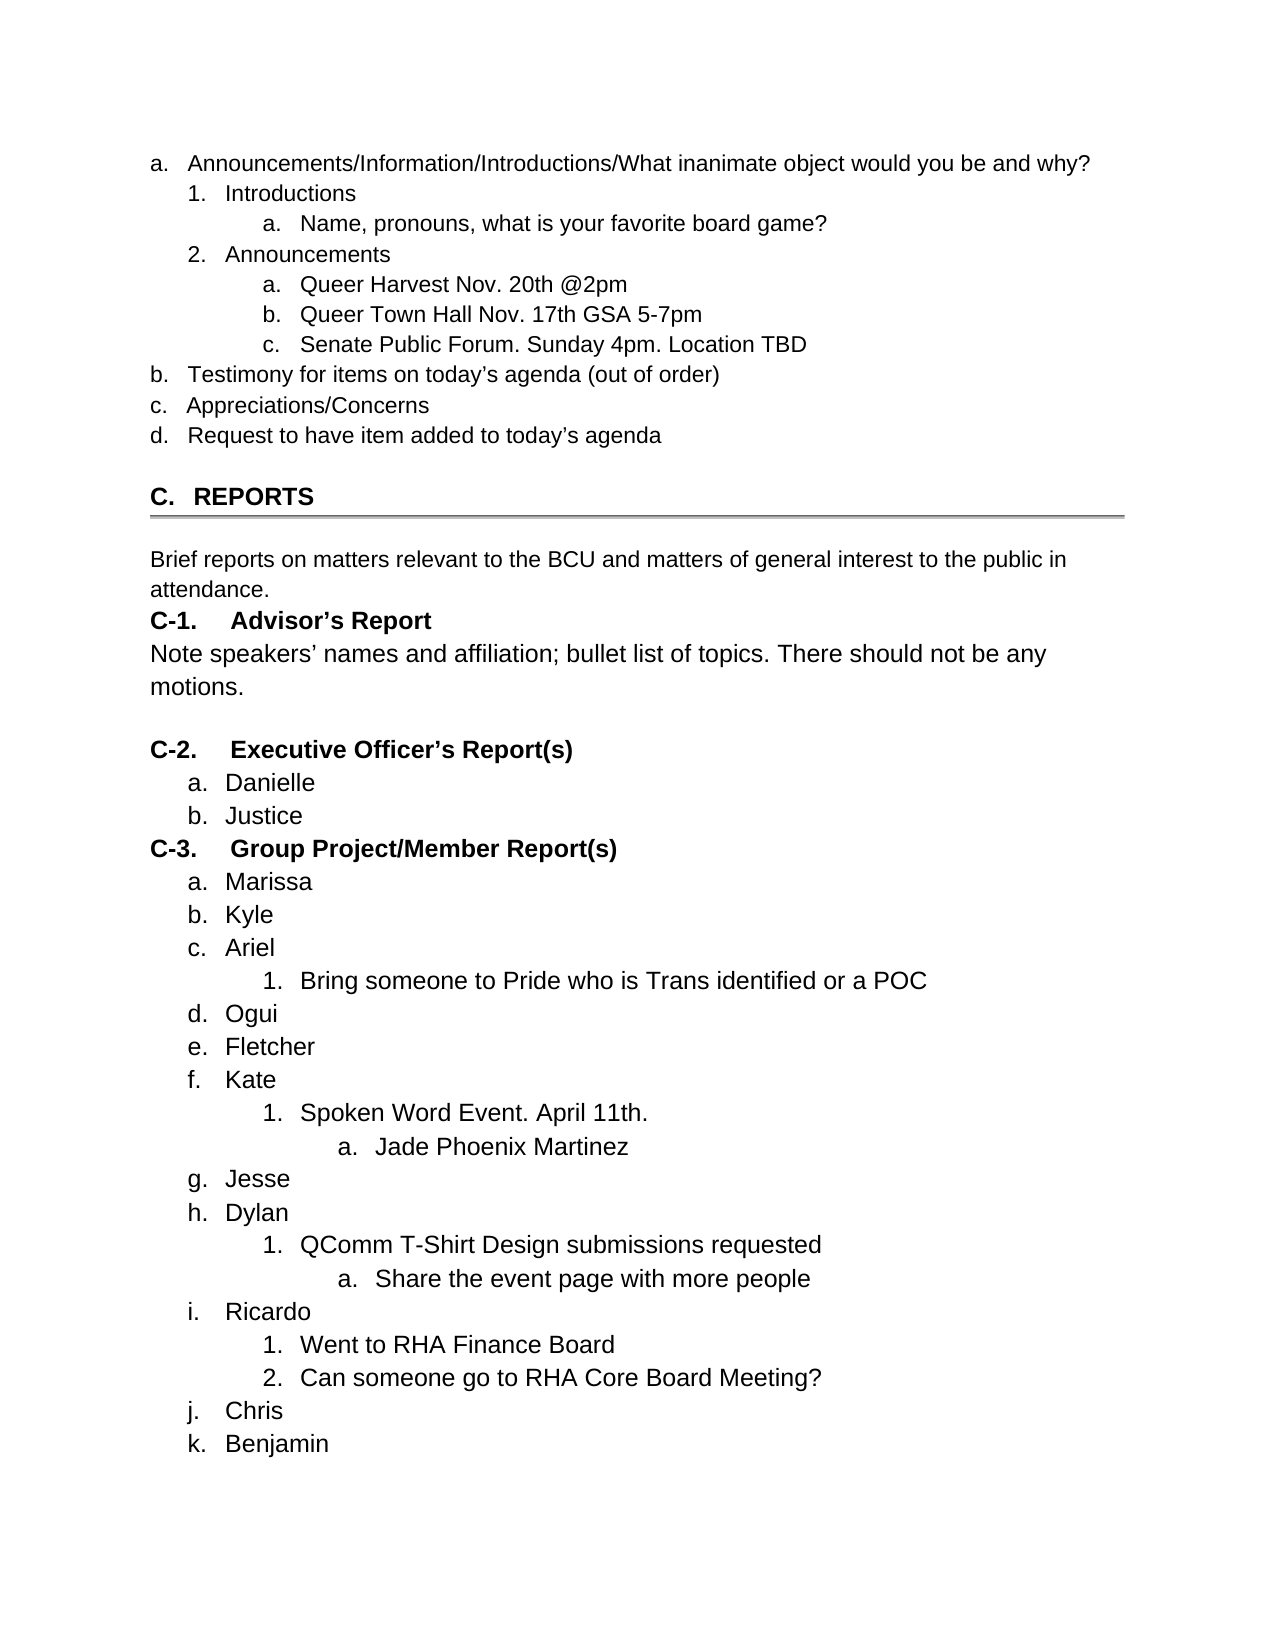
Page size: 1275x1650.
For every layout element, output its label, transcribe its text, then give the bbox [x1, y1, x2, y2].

text Note speakers’ names and affiliation; bullet list of topics. There should not be any motions. [150, 639, 1125, 701]
text C-2. Executive Officer’s Report(s) [150, 735, 1125, 764]
list Jade Phoenix Martinez [337, 1131, 1125, 1160]
list Bring someone to Pride who is Trans identified or a POC [262, 966, 1125, 995]
text Brief reports on matters relevant to the BCU and matters of general interest to the public in attendance. [150, 546, 1125, 602]
list Ogui [187, 999, 1125, 1028]
list Dylan [187, 1197, 1125, 1226]
list Queer Town Hall Nov. 17th GSA 5-7pm [262, 301, 1125, 327]
text C-1. Advisor’s Report [150, 606, 1125, 635]
list QComm T-Shirt Design submissions requested [262, 1231, 1125, 1259]
list Ricardo [187, 1297, 1125, 1325]
text a. Announcements/Information/Introductions/What inanimate object would you be and why? [150, 150, 1125, 176]
list Ariel [187, 933, 1125, 962]
text C. REPORTS [150, 482, 1125, 511]
list Kyle [187, 900, 1125, 929]
list Danielle [187, 768, 1125, 797]
list Chris [187, 1396, 1125, 1424]
list Went to RHA Finance Board [262, 1329, 1125, 1358]
list Spoken Word Event. April 11th. [262, 1098, 1125, 1127]
list Kate [187, 1065, 1125, 1094]
list Benjamin [187, 1429, 1125, 1457]
text b. Testimony for items on today’s agenda (out of order) [150, 361, 1125, 388]
list Can someone go to RHA Core Board Meeting? [262, 1363, 1125, 1391]
text d. Request to have item added to today’s agenda [150, 422, 1125, 448]
text c. Appreciations/Concerns [150, 392, 1125, 418]
list Announcements [187, 241, 1125, 267]
list Queer Harvest Nov. 20th @2pm [262, 271, 1125, 297]
text C-3. Group Project/Member Report(s) [150, 834, 1125, 863]
list Share the event page with more people [337, 1263, 1125, 1292]
list Introductions [187, 180, 1125, 207]
list Marissa [187, 867, 1125, 896]
picture [150, 515, 1125, 519]
list Name, pronouns, what is your favorite board game? [262, 210, 1125, 237]
list Fletcher [187, 1032, 1125, 1061]
list Senate Public Forum. Sunday 4pm. Location TBD [262, 331, 1125, 358]
list Justice [187, 801, 1125, 830]
list Jesse [187, 1164, 1125, 1193]
